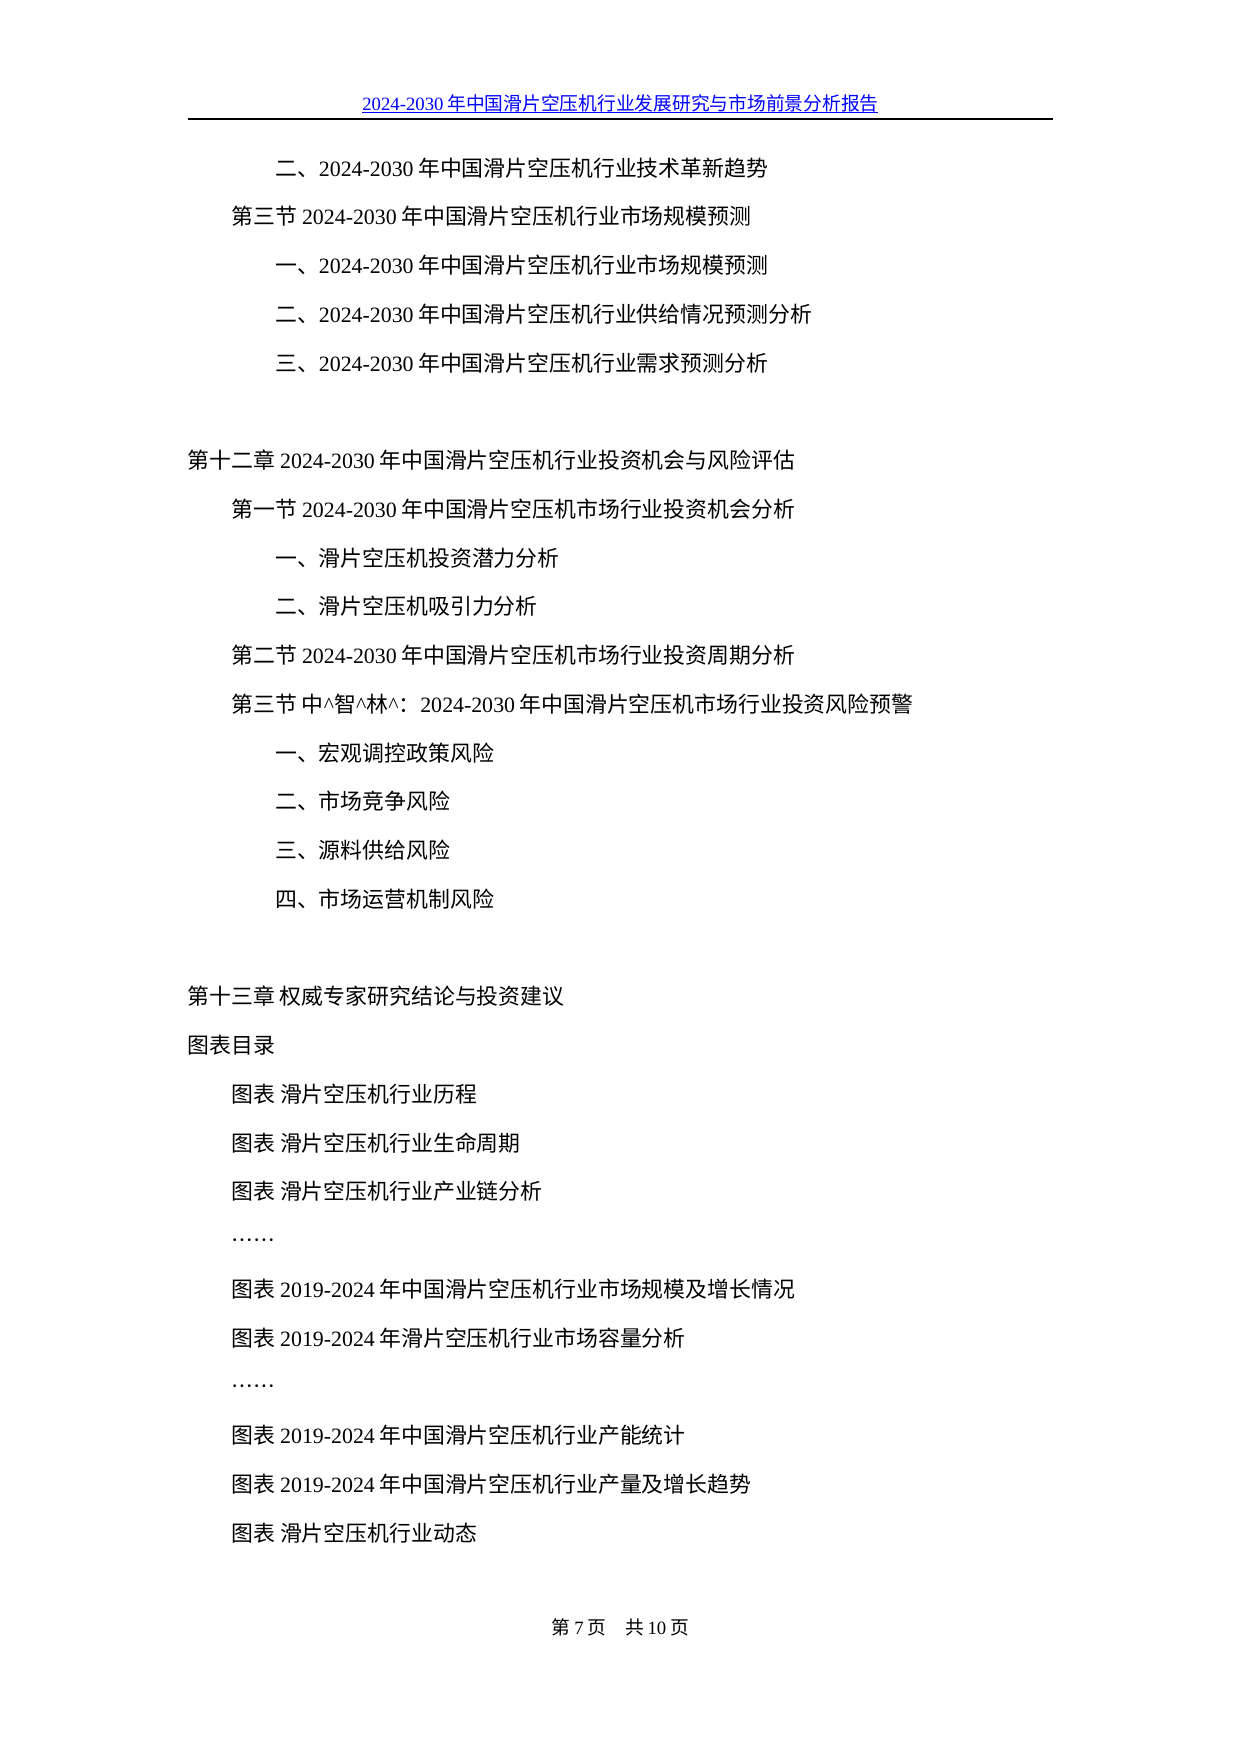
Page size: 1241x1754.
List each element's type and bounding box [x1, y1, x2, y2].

text [187, 150, 1053, 1548]
